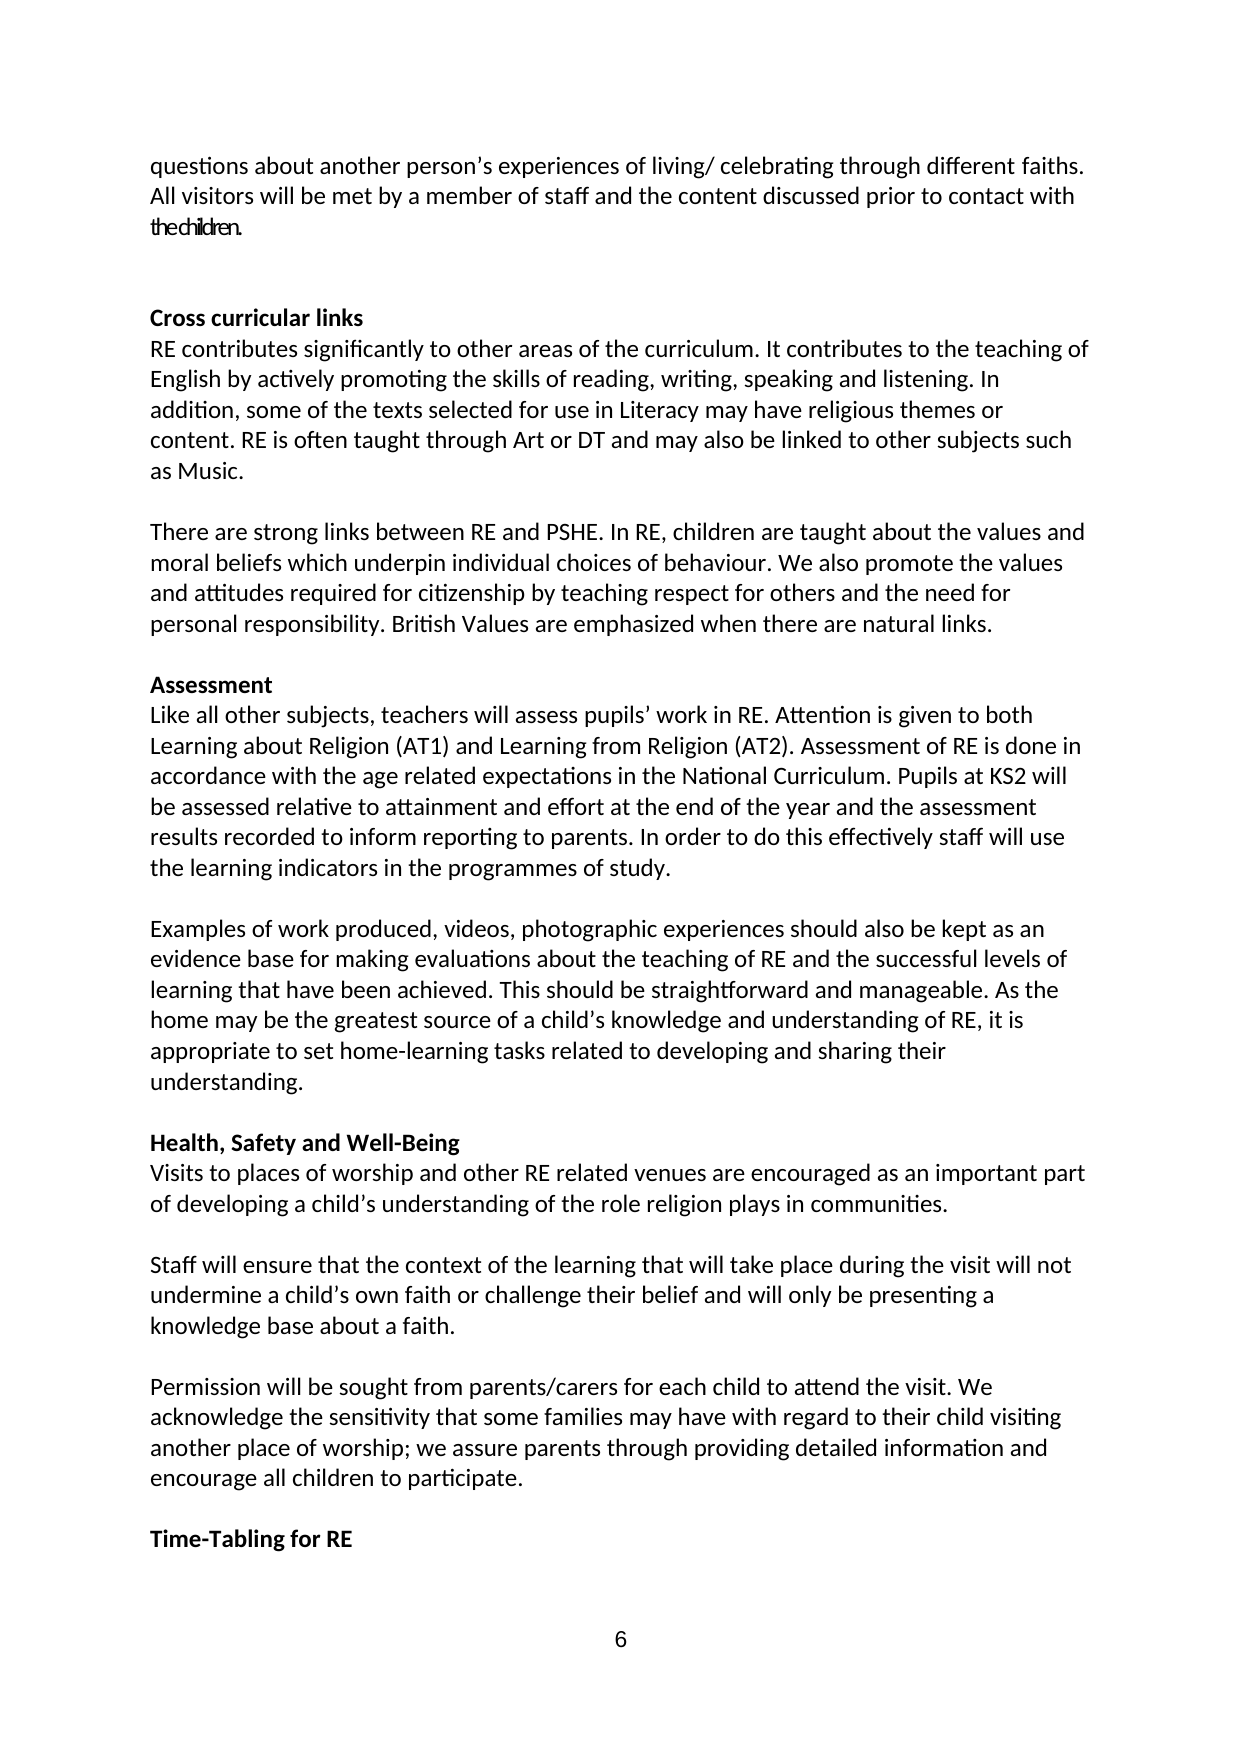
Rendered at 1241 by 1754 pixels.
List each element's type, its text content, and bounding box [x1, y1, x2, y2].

text Assessment [150, 669, 1090, 699]
text Visits to places of worship and other RE related venues are encouraged as an important part of developing a child’s understanding of the role religion plays in communities. [150, 1157, 1090, 1218]
text Permission will be sought from parents/carers for each child to attend the visit. We acknowledge the sensitivity that some families may have with regard to their child visiting another place of worship; we assure parents through providing detailed information and encourage all children to participate. [150, 1371, 1090, 1493]
text Staff will ensure that the context of the learning that will take place during the visit will not undermine a child’s own faith or challenge their belief and will only be presenting a knowledge base about a faith. [150, 1249, 1090, 1340]
text RE contributes significantly to other areas of the curriculum. It contributes to the teaching of English by actively promoting the skills of reading, writing, speaking and listening. In addition, some of the texts selected for use in Literacy may have religious themes or content. RE is often taught through Art or DT and may also be linked to other subjects such as Music. [150, 333, 1090, 486]
text Examples of work produced, videos, photographic experiences should also be kept as an evidence base for making evaluations about the teaching of RE and the successful levels of learning that have been achieved. This should be straightforward and manageable. As the home may be the greatest source of a child’s knowledge and understanding of RE, it is appropriate to set home-learning tasks related to developing and sharing their understanding. [150, 913, 1090, 1096]
text Health, Safety and Well-Being [150, 1127, 1090, 1157]
text Cross curricular links [150, 303, 1090, 333]
text Like all other subjects, teachers will assess pupils’ work in RE. Attention is given to both Learning about Religion (AT1) and Learning from Religion (AT2). Assessment of RE is done in accordance with the age related expectations in the National Curriculum. Pupils at KS2 will be assessed relative to attainment and effort at the end of the year and the assessment results recorded to inform reporting to parents. In order to do this effectively staff will use the learning indicators in the programmes of study. [150, 699, 1090, 882]
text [150, 150, 1090, 242]
text There are strong links between RE and PSHE. In RE, children are taught about the values and moral beliefs which underpin individual choices of behaviour. We also promote the values and attitudes required for citizenship by teaching respect for others and the need for personal responsibility. British Values are emphasized when there are natural links. [150, 516, 1090, 638]
text Time-Tabling for RE [150, 1523, 1090, 1554]
